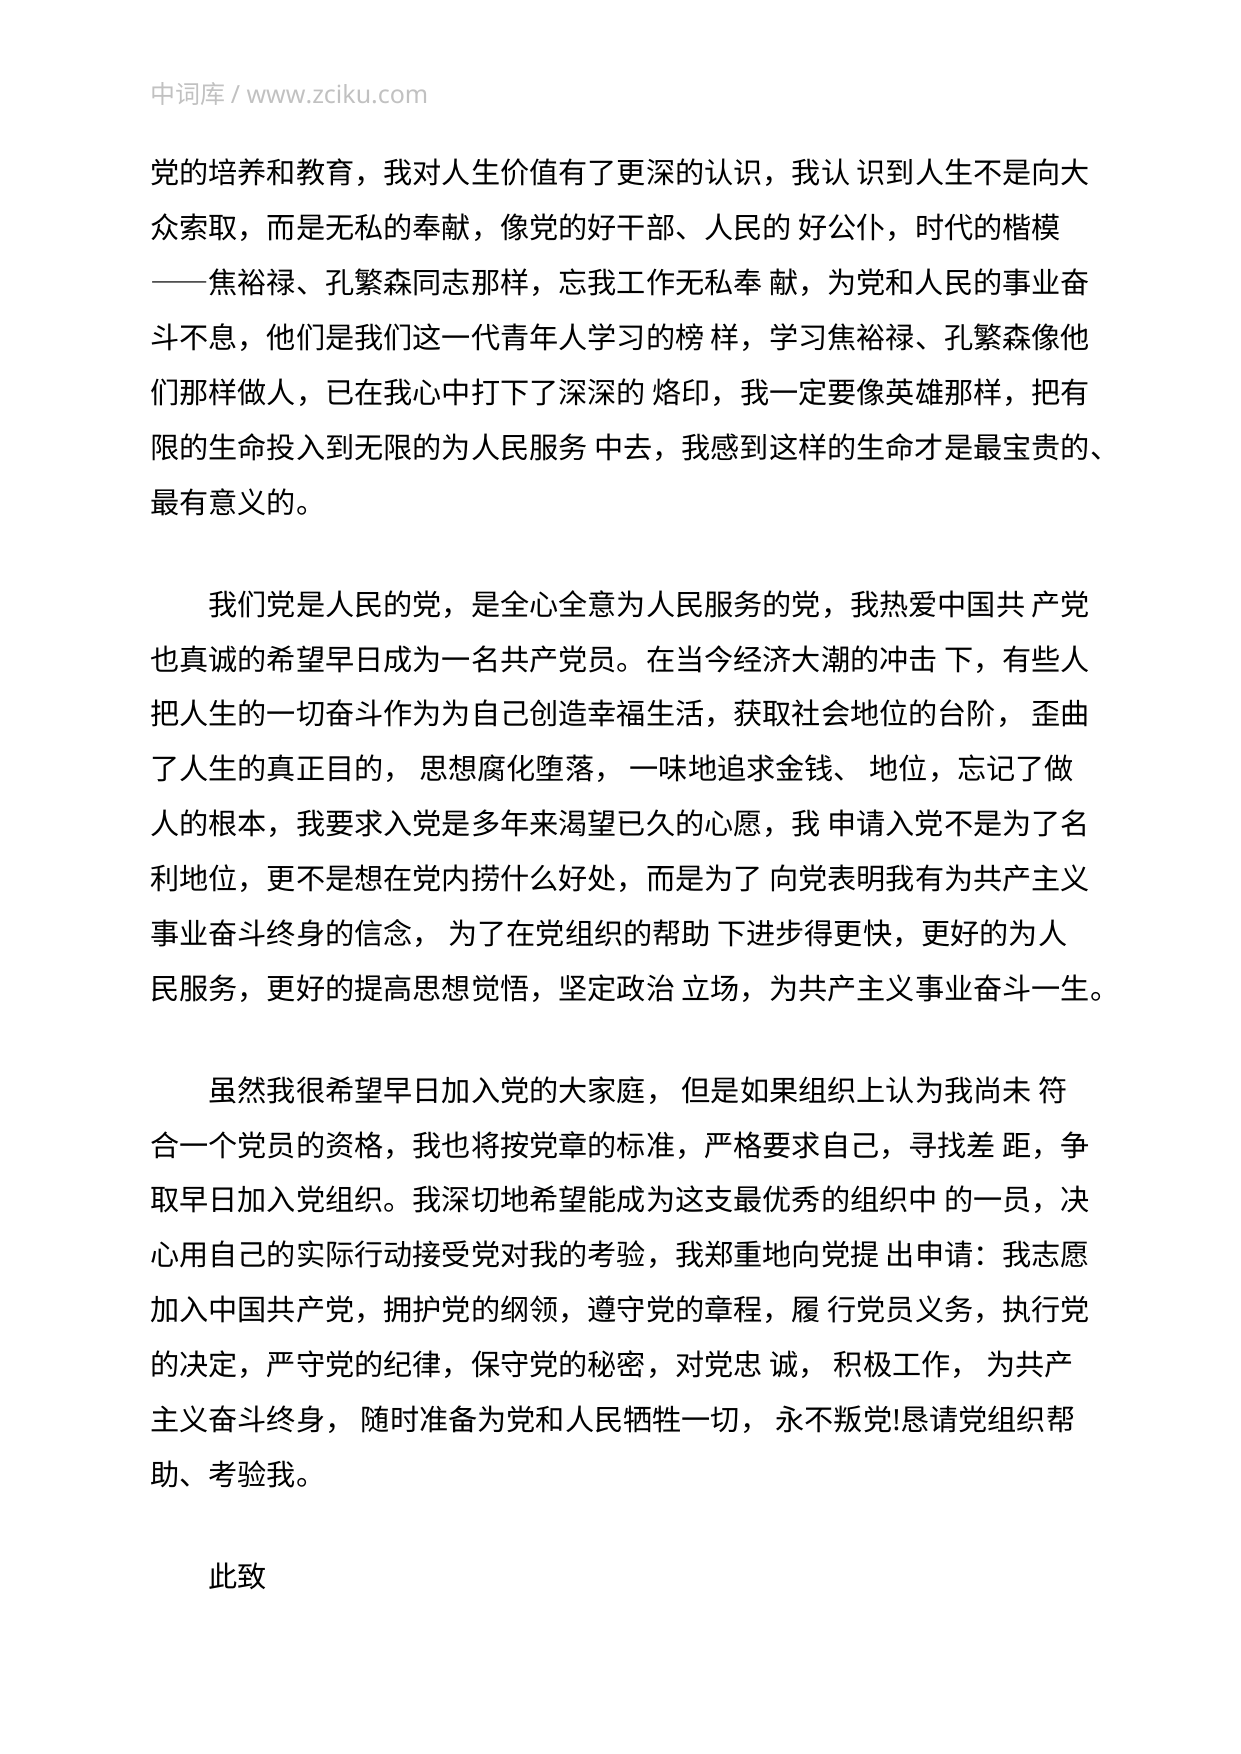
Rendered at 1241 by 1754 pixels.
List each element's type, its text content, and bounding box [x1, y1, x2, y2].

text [150, 150, 1090, 522]
text 虽然我很希望早日加入党的大家庭， 但是如果组织上认为我尚未 符合一个党员的资格，我也将按党章的标准，严格要求自己，寻找差 距，争取早日加入党组织。我深切地希望能成为这支最优秀的组织中 的一员，决心用自己的实际行动接受党对我的考验，我郑重地向党提 出申请：我志愿加入中国共产党，拥护党的纲领，遵守党的章程，履 行党员义务，执行党的决定，严守党的纪律，保守党的秘密，对党忠 诚， 积极工作， 为共产主义奋斗终身， 随时准备为党和人民牺牲一切， 永不叛党!恳请党组织帮助、考验我。 [150, 1067, 1090, 1494]
text 我们党是人民的党，是全心全意为人民服务的党，我热爱中国共 产党也真诚的希望早日成为一名共产党员。在当今经济大潮的冲击 下，有些人把人生的一切奋斗作为为自己创造幸福生活，获取社会地位的台阶， 歪曲了人生的真正目的， 思想腐化堕落， 一味地追求金钱、 地位，忘记了做人的根本，我要求入党是多年来渴望已久的心愿，我 申请入党不是为了名利地位，更不是想在党内捞什么好处，而是为了 向党表明我有为共产主义事业奋斗终身的信念， 为了在党组织的帮助 下进步得更快，更好的为人民服务，更好的提高思想觉悟，坚定政治 立场，为共产主义事业奋斗一生。 [150, 581, 1090, 1008]
text 此致 [150, 1553, 1090, 1596]
